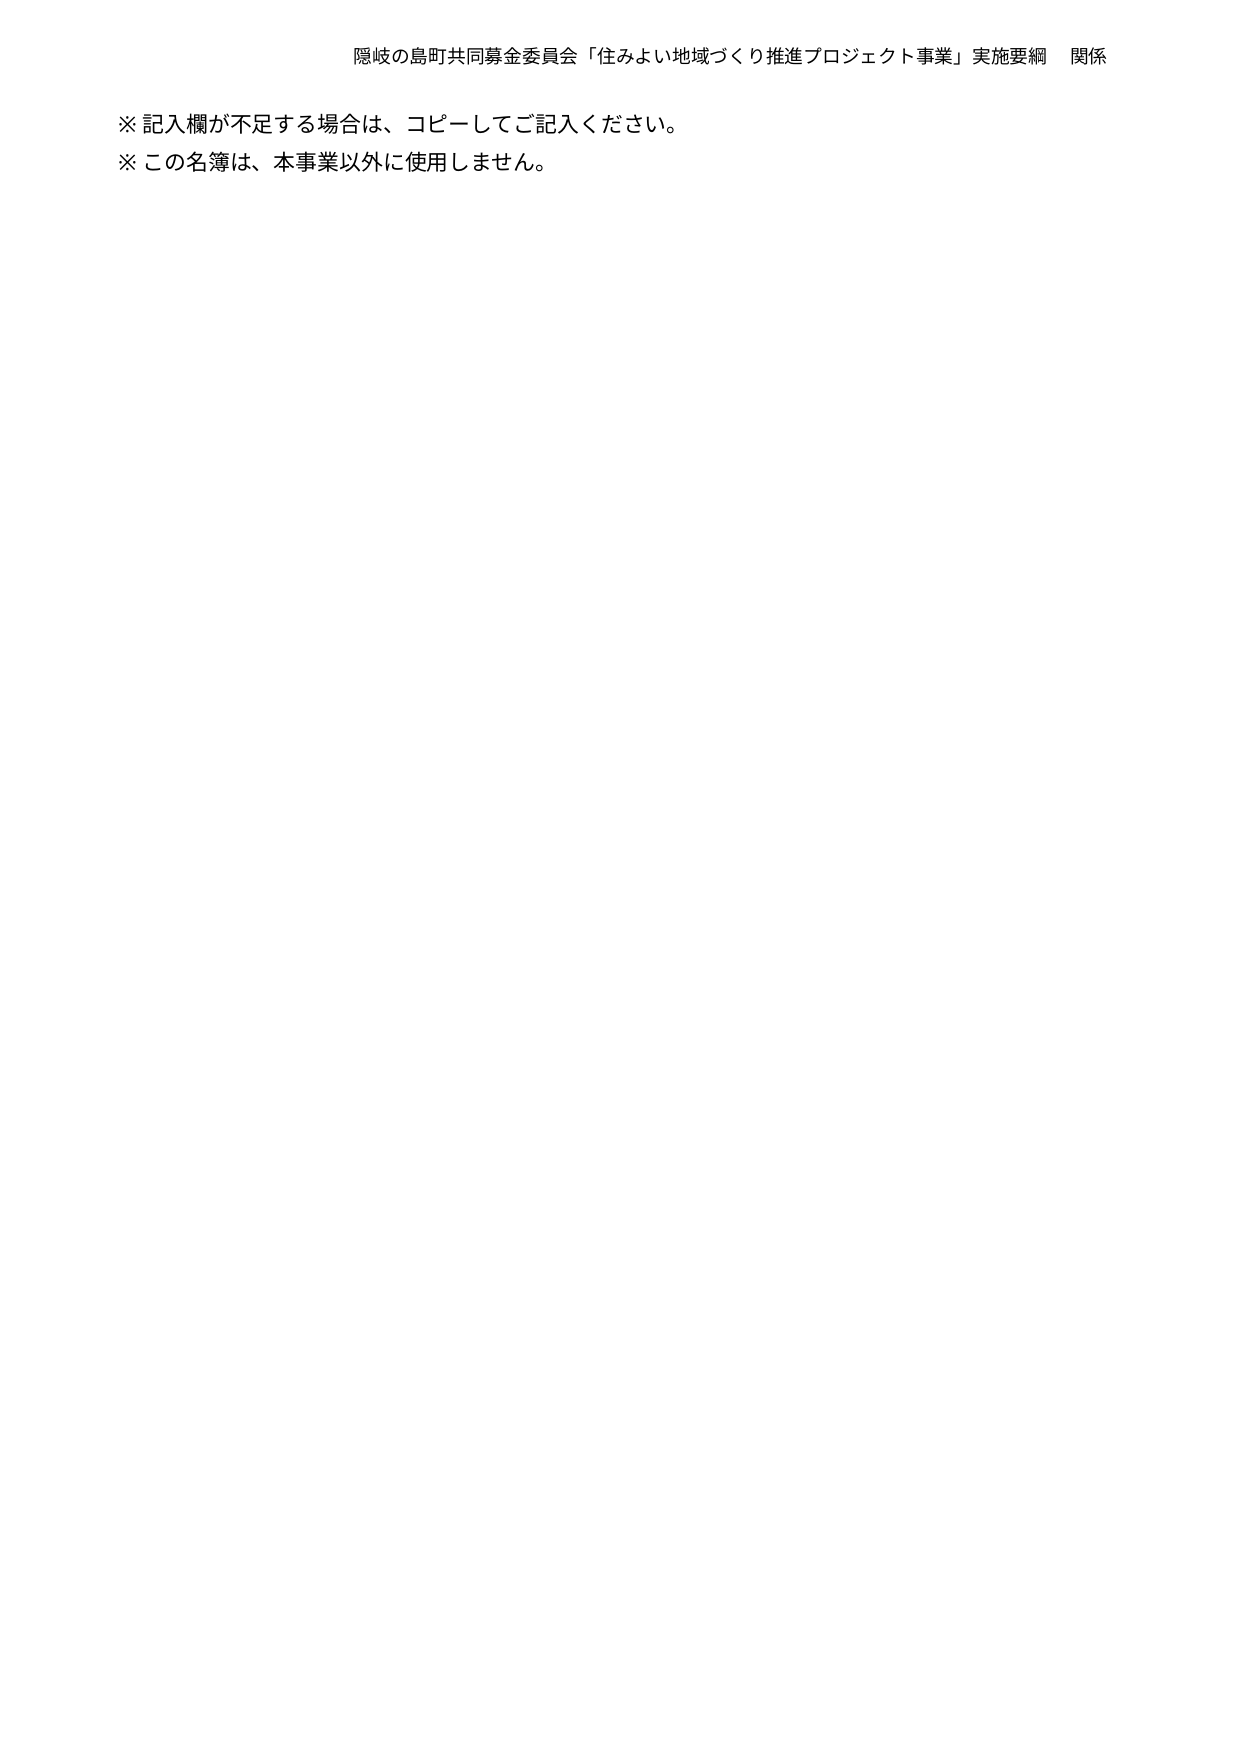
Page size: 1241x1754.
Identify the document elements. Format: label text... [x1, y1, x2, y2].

text ※ この名簿は、本事業以外に使用しません。 [118, 142, 1007, 179]
text ※ 記入欄が不足する場合は、コピーしてご記入ください。 [118, 104, 1107, 142]
